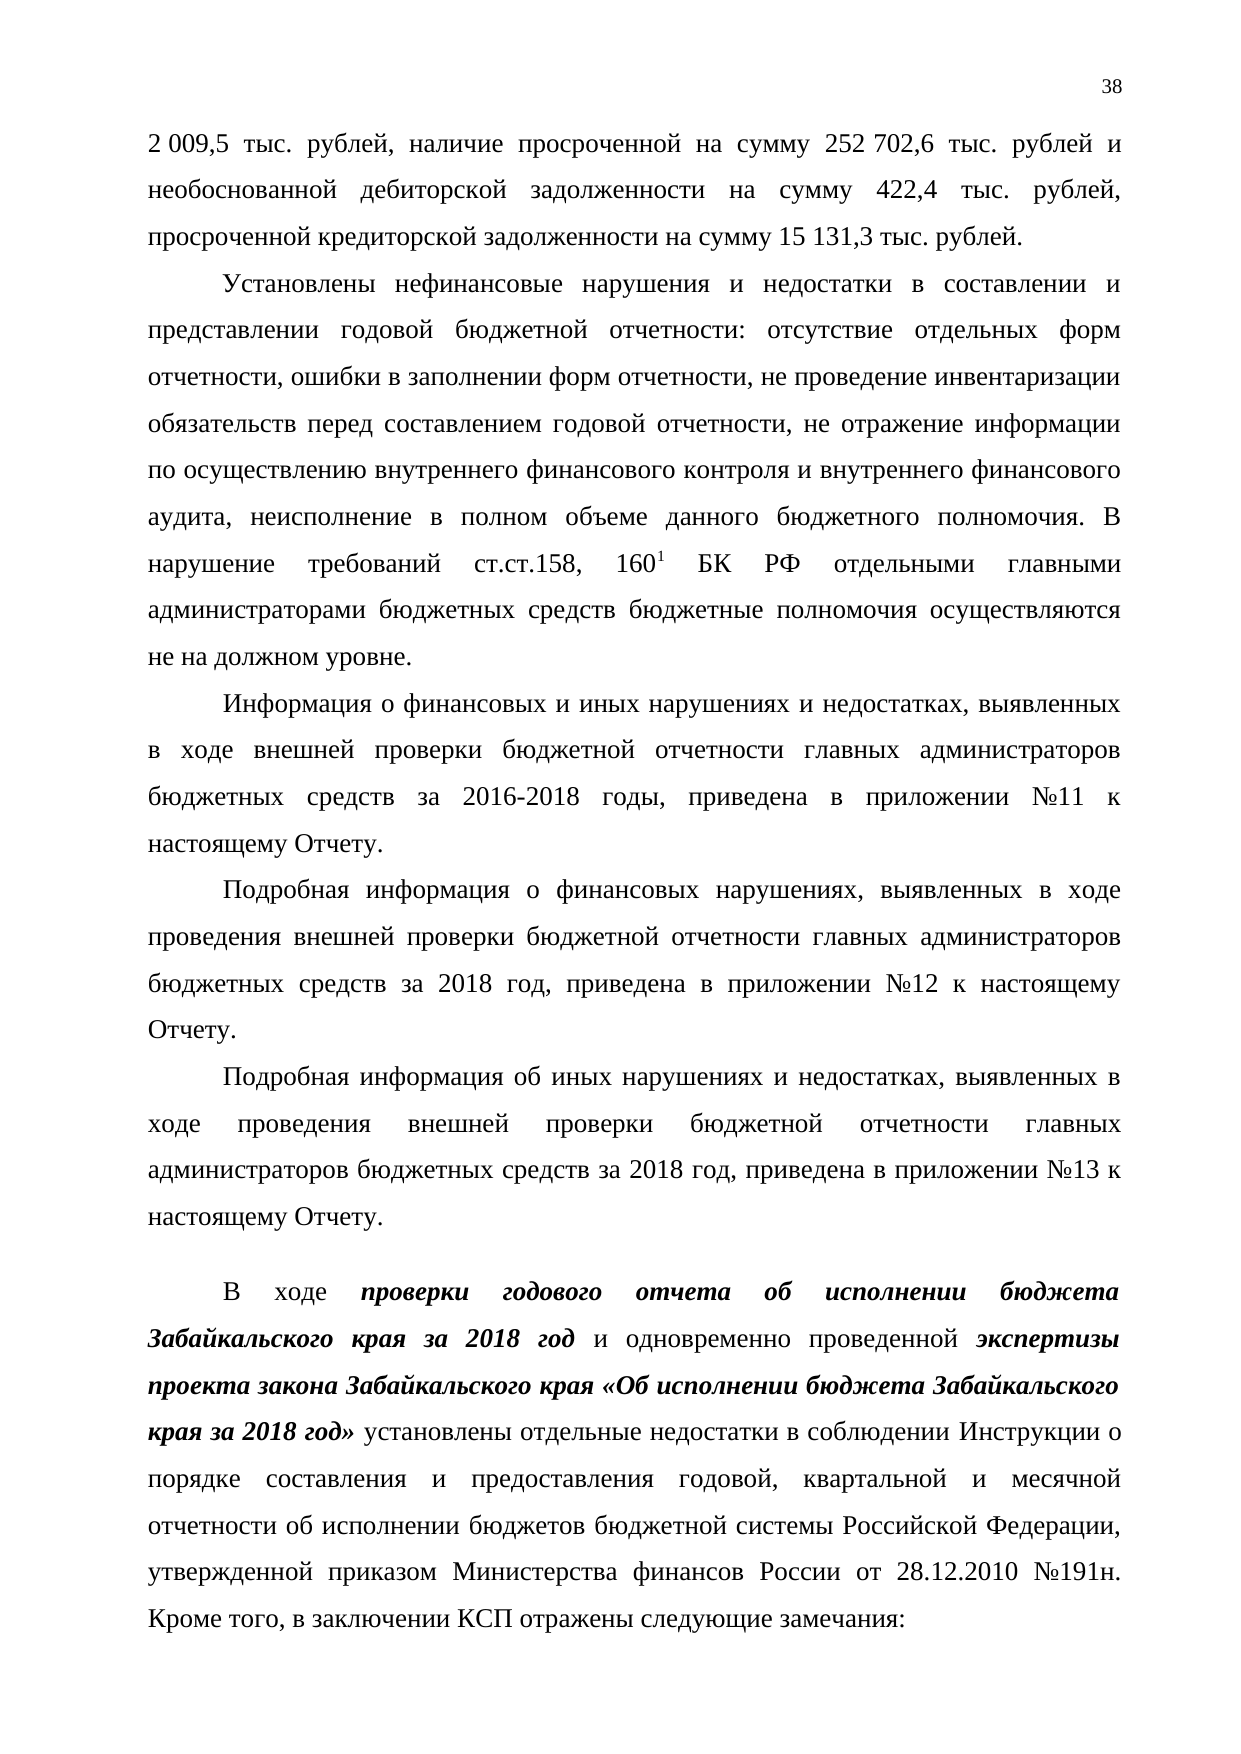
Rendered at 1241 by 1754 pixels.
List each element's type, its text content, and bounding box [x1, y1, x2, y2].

text Подробная информация об иных нарушениях и недостатках, выявленных в ходе проведения внешней проверки бюджетной отчетности главных администраторов бюджетных средств за 2018 год, приведена в приложении №13 к настоящему Отчету. [148, 1060, 1122, 1231]
text В ходе проверки годового отчета об исполнении бюджета Забайкальского края за 2018 год и одновременно проведенной экспертизы проекта закона Забайкальского края «Об исполнении бюджета Забайкальского края за 2018 год» установлены отдельные недостатки в соблюдении Инструкции о порядке составления и предоставления годовой, квартальной и месячной отчетности об исполнении бюджетов бюджетной системы Российской Федерации, утвержденной приказом Министерства финансов России от 28.12.2010 №191н. Кроме того, в заключении КСП отражены следующие замечания: [148, 1275, 1122, 1633]
text Подробная информация о финансовых нарушениях, выявленных в ходе проведения внешней проверки бюджетной отчетности главных администраторов бюджетных средств за 2018 год, приведена в приложении №12 к настоящему Отчету. [148, 873, 1122, 1044]
text Установлены нефинансовые нарушения и недостатки в составлении и представлении годовой бюджетной отчетности: отсутствие отдельных форм отчетности, ошибки в заполнении форм отчетности, не проведение инвентаризации обязательств перед составлением годовой отчетности, не отражение информации по осуществлению внутреннего финансового контроля и внутреннего финансового аудита, неисполнение в полном объеме данного бюджетного полномочия. В нарушение требований ст.ст.158, 1601 БК РФ отдельными главными администраторами бюджетных средств бюджетные полномочия осуществляются не на должном уровне. [148, 267, 1122, 671]
text Информация о финансовых и иных нарушениях и недостатках, выявленных в ходе внешней проверки бюджетной отчетности главных администраторов бюджетных средств за 2016-2018 годы, приведена в приложении №11 к настоящему Отчету. [148, 687, 1122, 858]
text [148, 127, 1122, 251]
